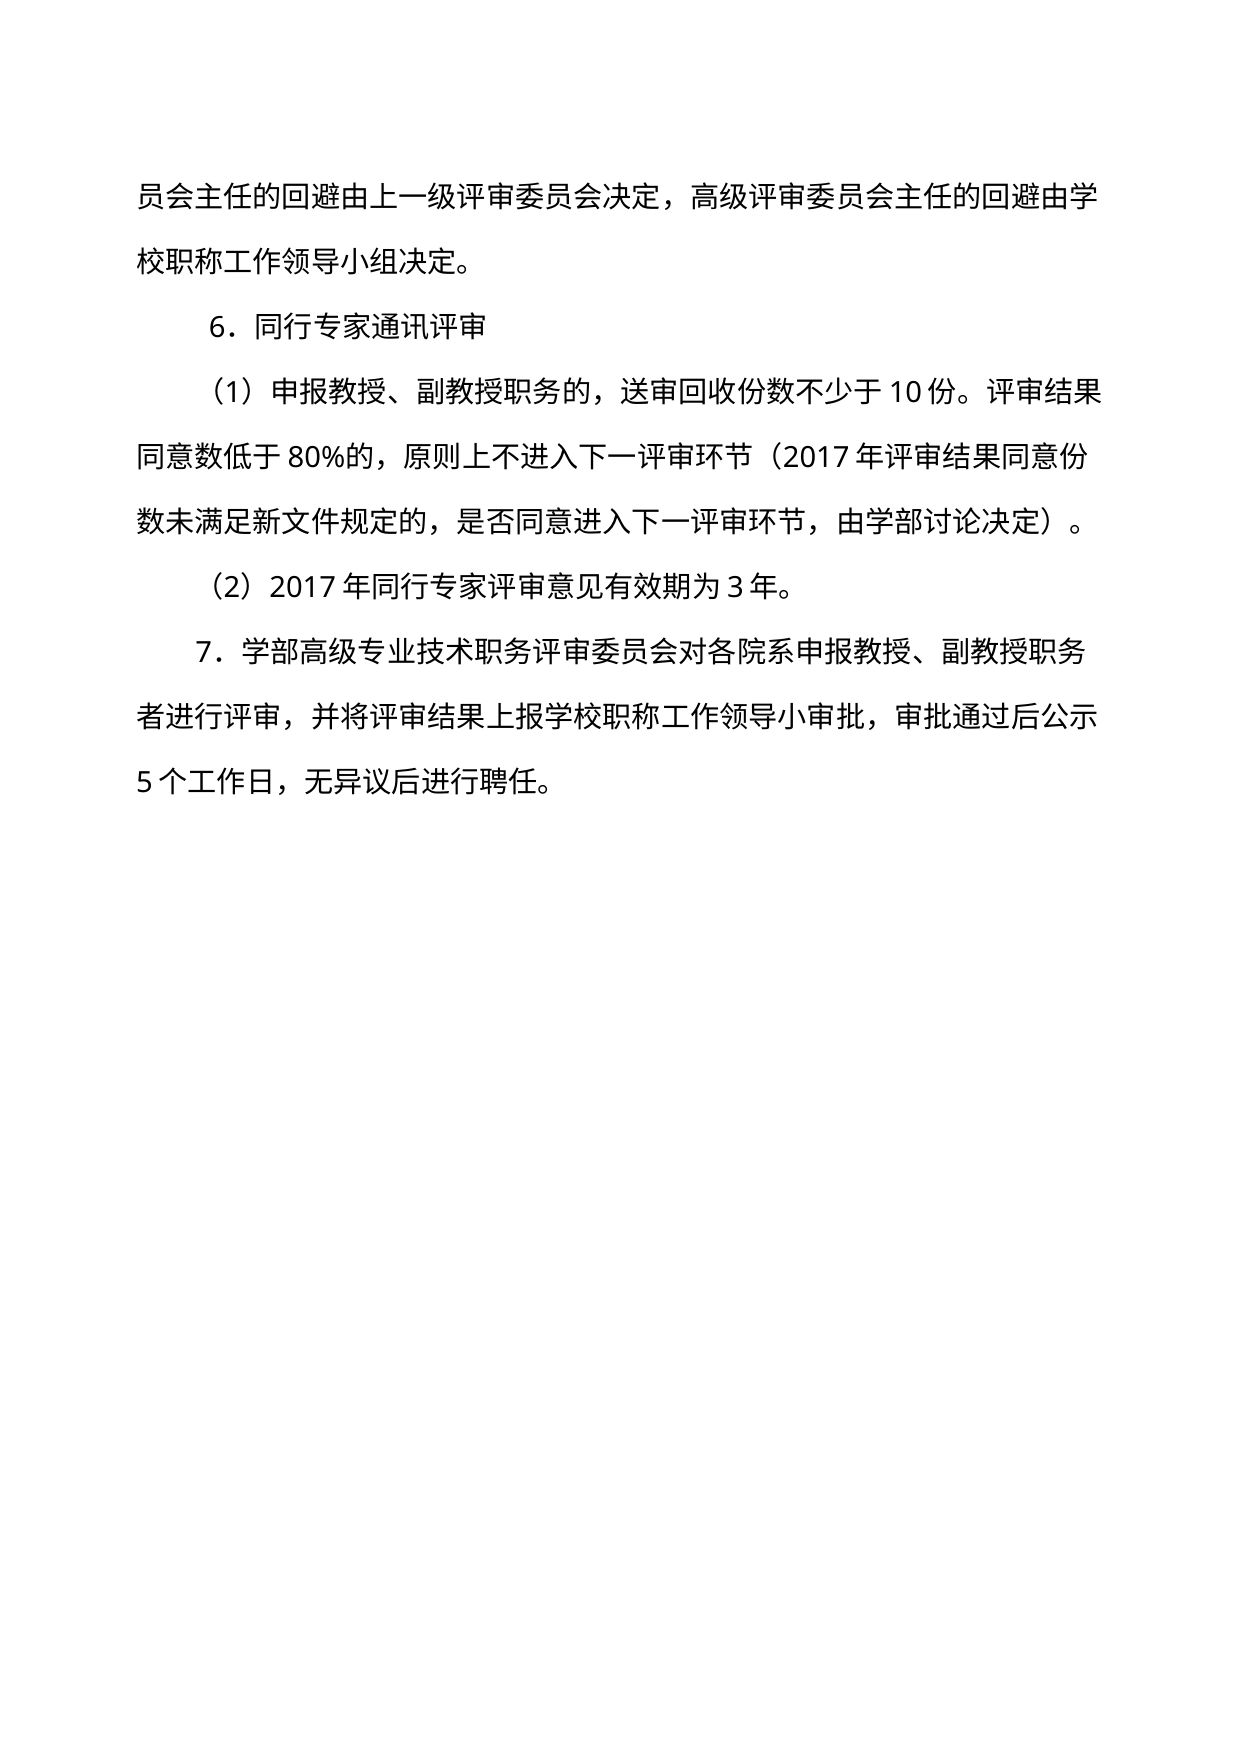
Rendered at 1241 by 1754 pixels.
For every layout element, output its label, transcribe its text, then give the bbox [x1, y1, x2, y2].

text 6．同行专家通讯评审 [136, 292, 1104, 357]
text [136, 162, 1104, 292]
text 7．学部高级专业技术职务评审委员会对各院系申报教授、副教授职务者进行评审，并将评审结果上报学校职称工作领导小审批，审批通过后公示5个工作日，无异议后进行聘任。 [136, 617, 1104, 812]
text （1）申报教授、副教授职务的，送审回收份数不少于10份。评审结果同意数低于80%的，原则上不进入下一评审环节（2017年评审结果同意份数未满足新文件规定的，是否同意进入下一评审环节，由学部讨论决定）。 [136, 357, 1104, 552]
text （2）2017年同行专家评审意见有效期为3年。 [136, 552, 1104, 617]
